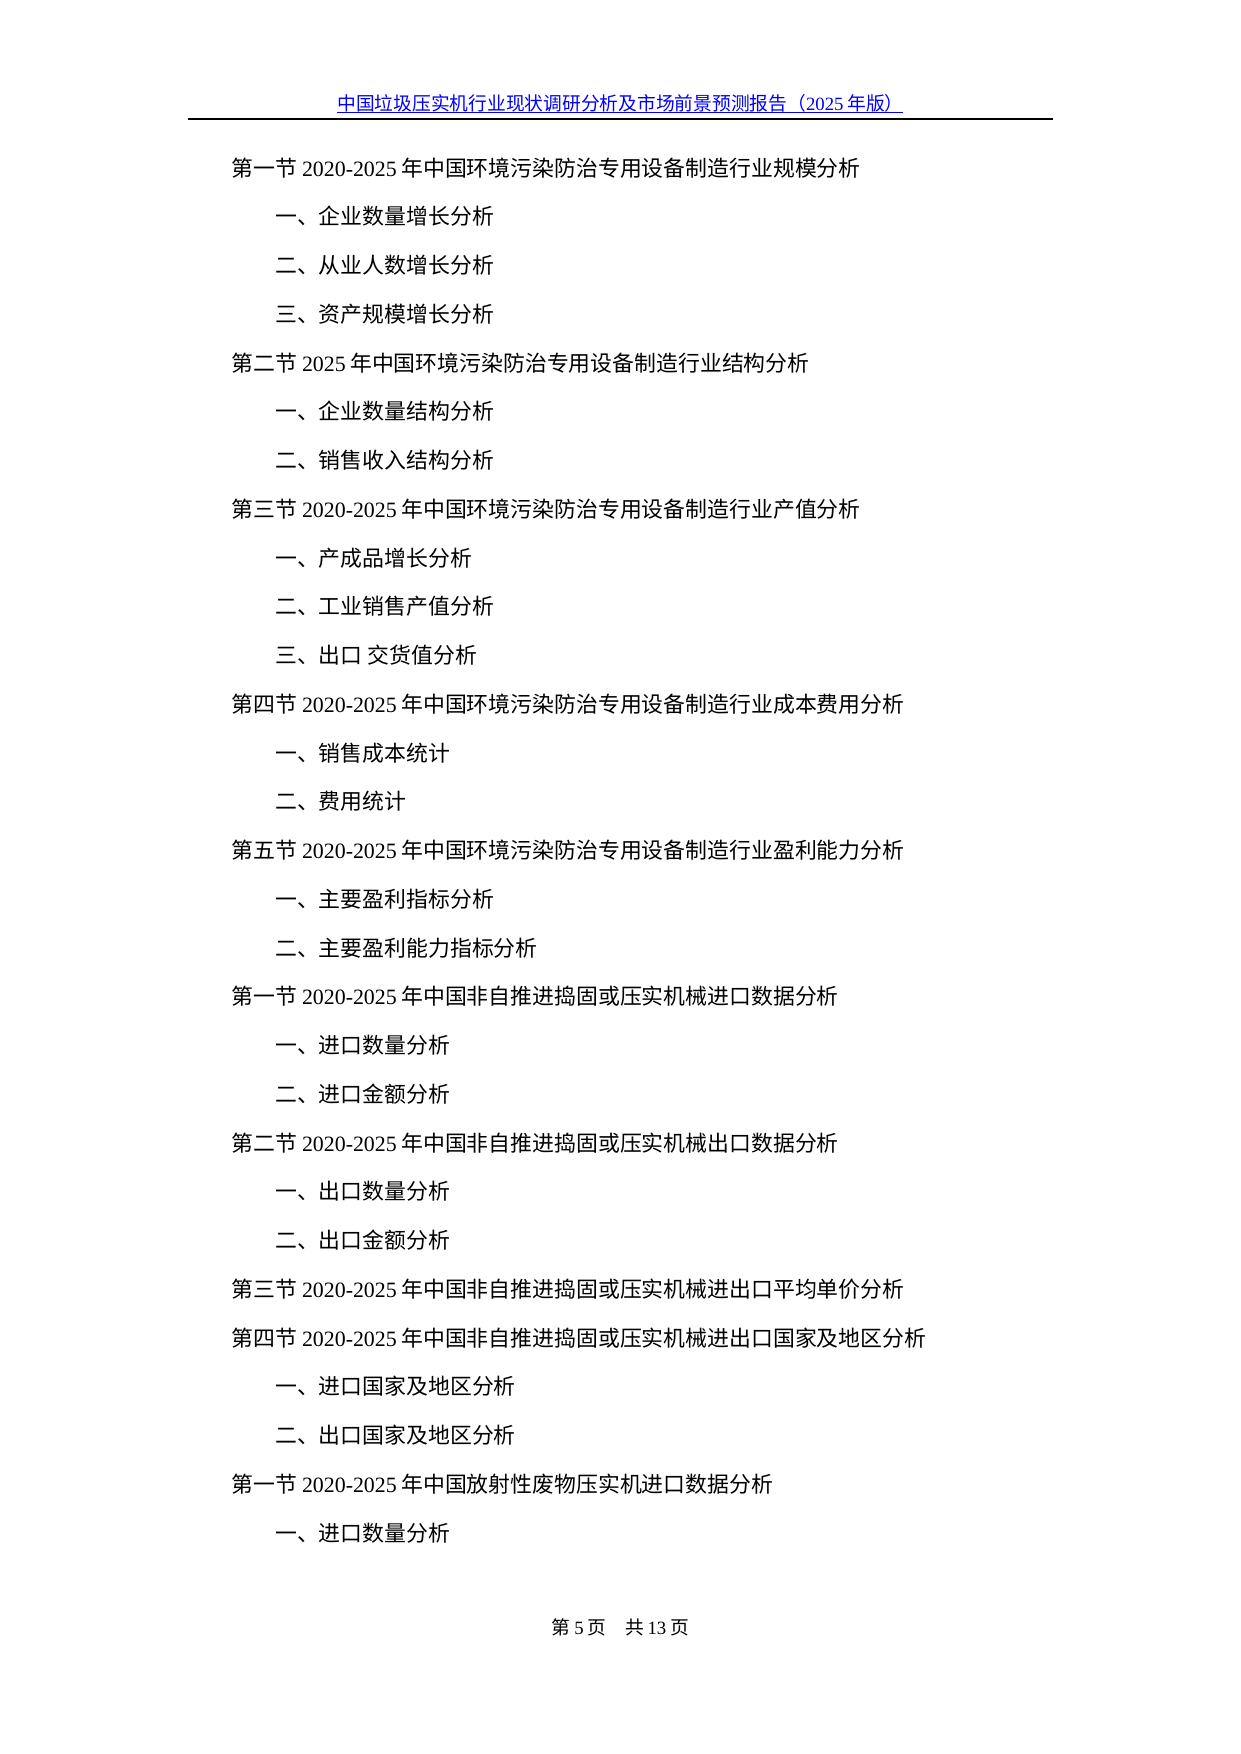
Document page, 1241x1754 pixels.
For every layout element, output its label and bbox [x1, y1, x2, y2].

text [187, 150, 1053, 1548]
